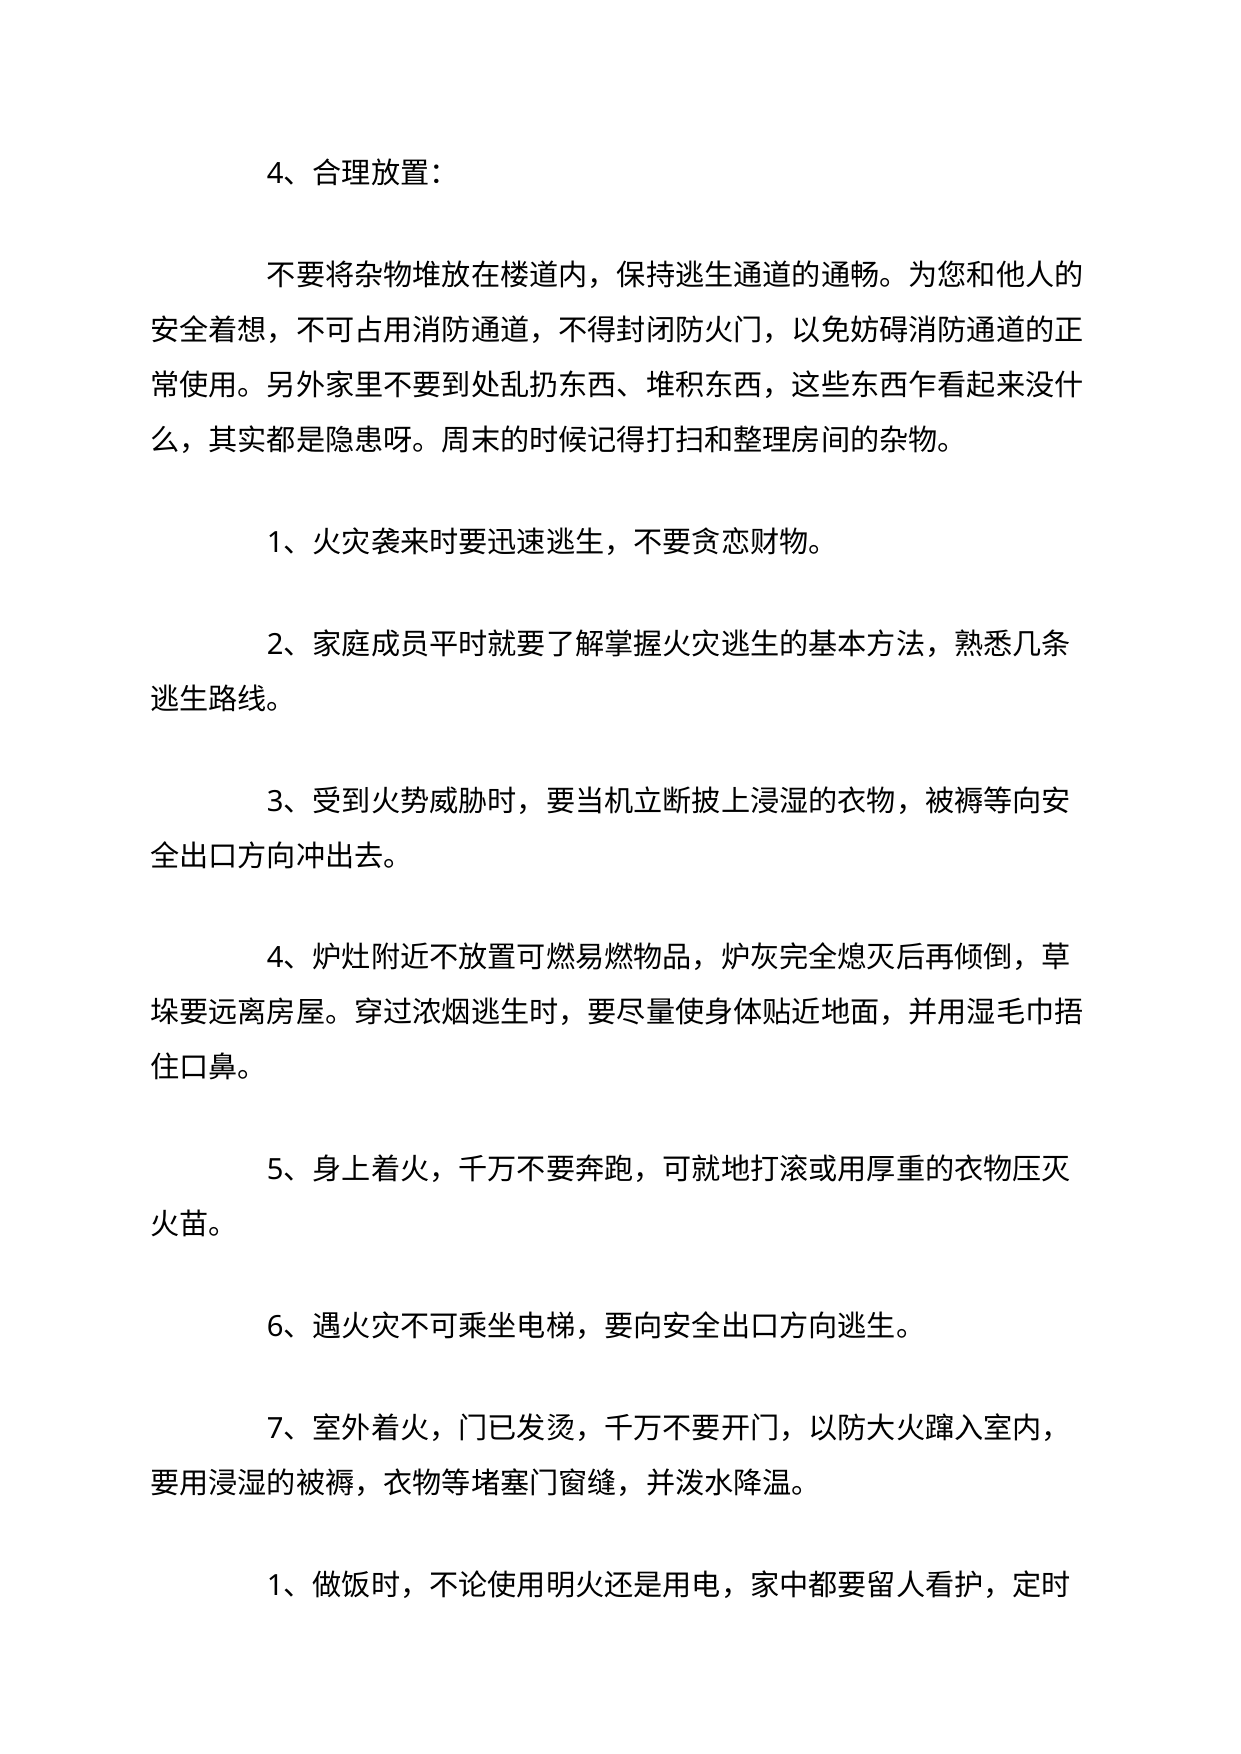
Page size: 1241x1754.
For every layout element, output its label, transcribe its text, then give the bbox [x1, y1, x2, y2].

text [150, 1561, 1090, 1603]
text 3、受到火势威胁时，要当机立断披上浸湿的衣物，被褥等向安全出口方向冲出去。 [150, 777, 1090, 874]
text 不要将杂物堆放在楼道内，保持逃生通道的通畅。为您和他人的安全着想，不可占用消防通道，不得封闭防火门，以免妨碍消防通道的正常使用。另外家里不要到处乱扔东西、堆积东西，这些东西乍看起来没什么，其实都是隐患呀。周末的时候记得打扫和整理房间的杂物。 [150, 252, 1090, 459]
text 1、火灾袭来时要迅速逃生，不要贪恋财物。 [150, 518, 1090, 561]
text 7、室外着火，门已发烫，千万不要开门，以防大火蹿入室内，要用浸湿的被褥，衣物等堵塞门窗缝，并泼水降温。 [150, 1404, 1090, 1502]
text 4、合理放置： [150, 150, 1090, 192]
text 6、遇火灾不可乘坐电梯，要向安全出口方向逃生。 [150, 1302, 1090, 1345]
text 4、炉灶附近不放置可燃易燃物品，炉灰完全熄灭后再倾倒，草垛要远离房屋。穿过浓烟逃生时，要尽量使身体贴近地面，并用湿毛巾捂住口鼻。 [150, 934, 1090, 1086]
text 2、家庭成员平时就要了解掌握火灾逃生的基本方法，熟悉几条逃生路线。 [150, 620, 1090, 718]
text 5、身上着火，千万不要奔跑，可就地打滚或用厚重的衣物压灭火苗。 [150, 1146, 1090, 1243]
